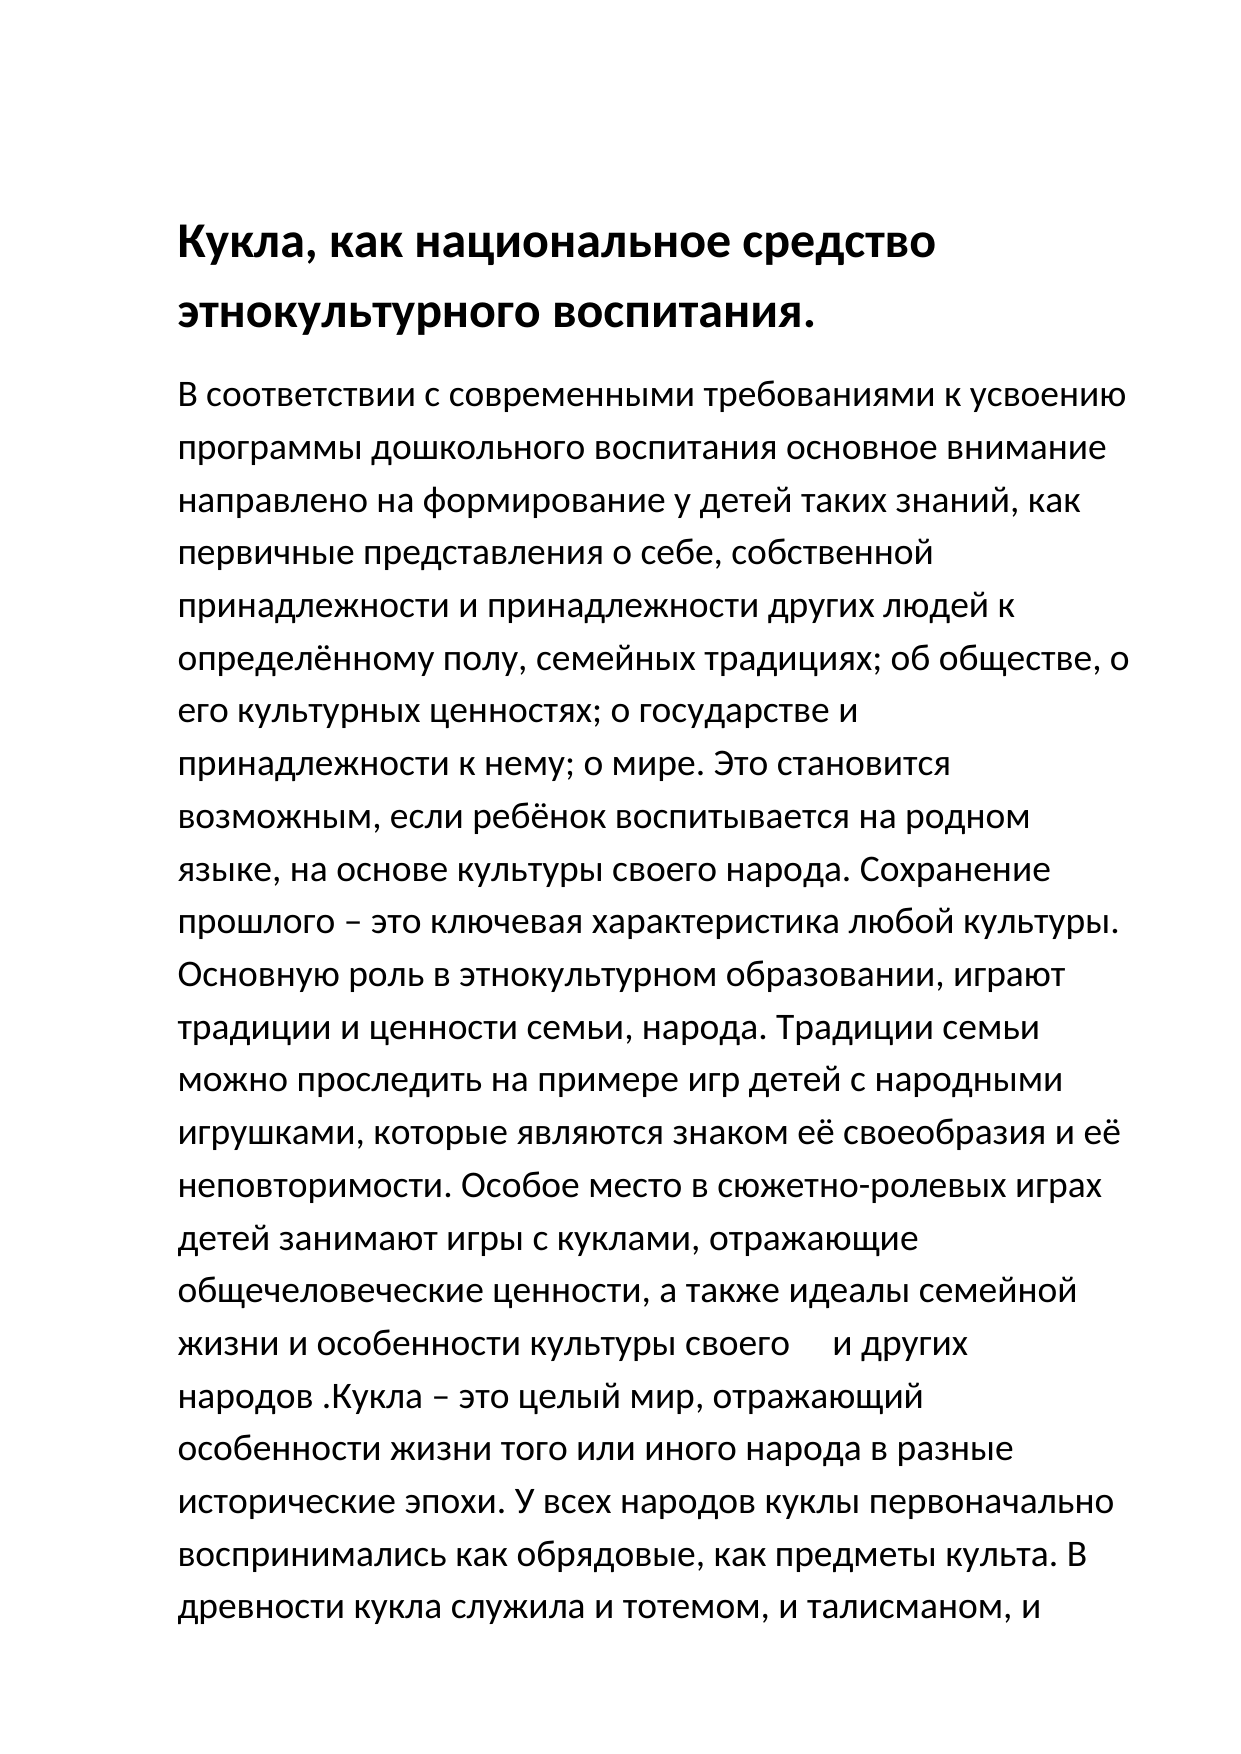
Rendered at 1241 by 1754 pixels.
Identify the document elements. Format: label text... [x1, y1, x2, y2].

text Кукла, как национальное средство этнокультурного воспитания. [177, 209, 1137, 340]
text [177, 370, 1137, 1628]
